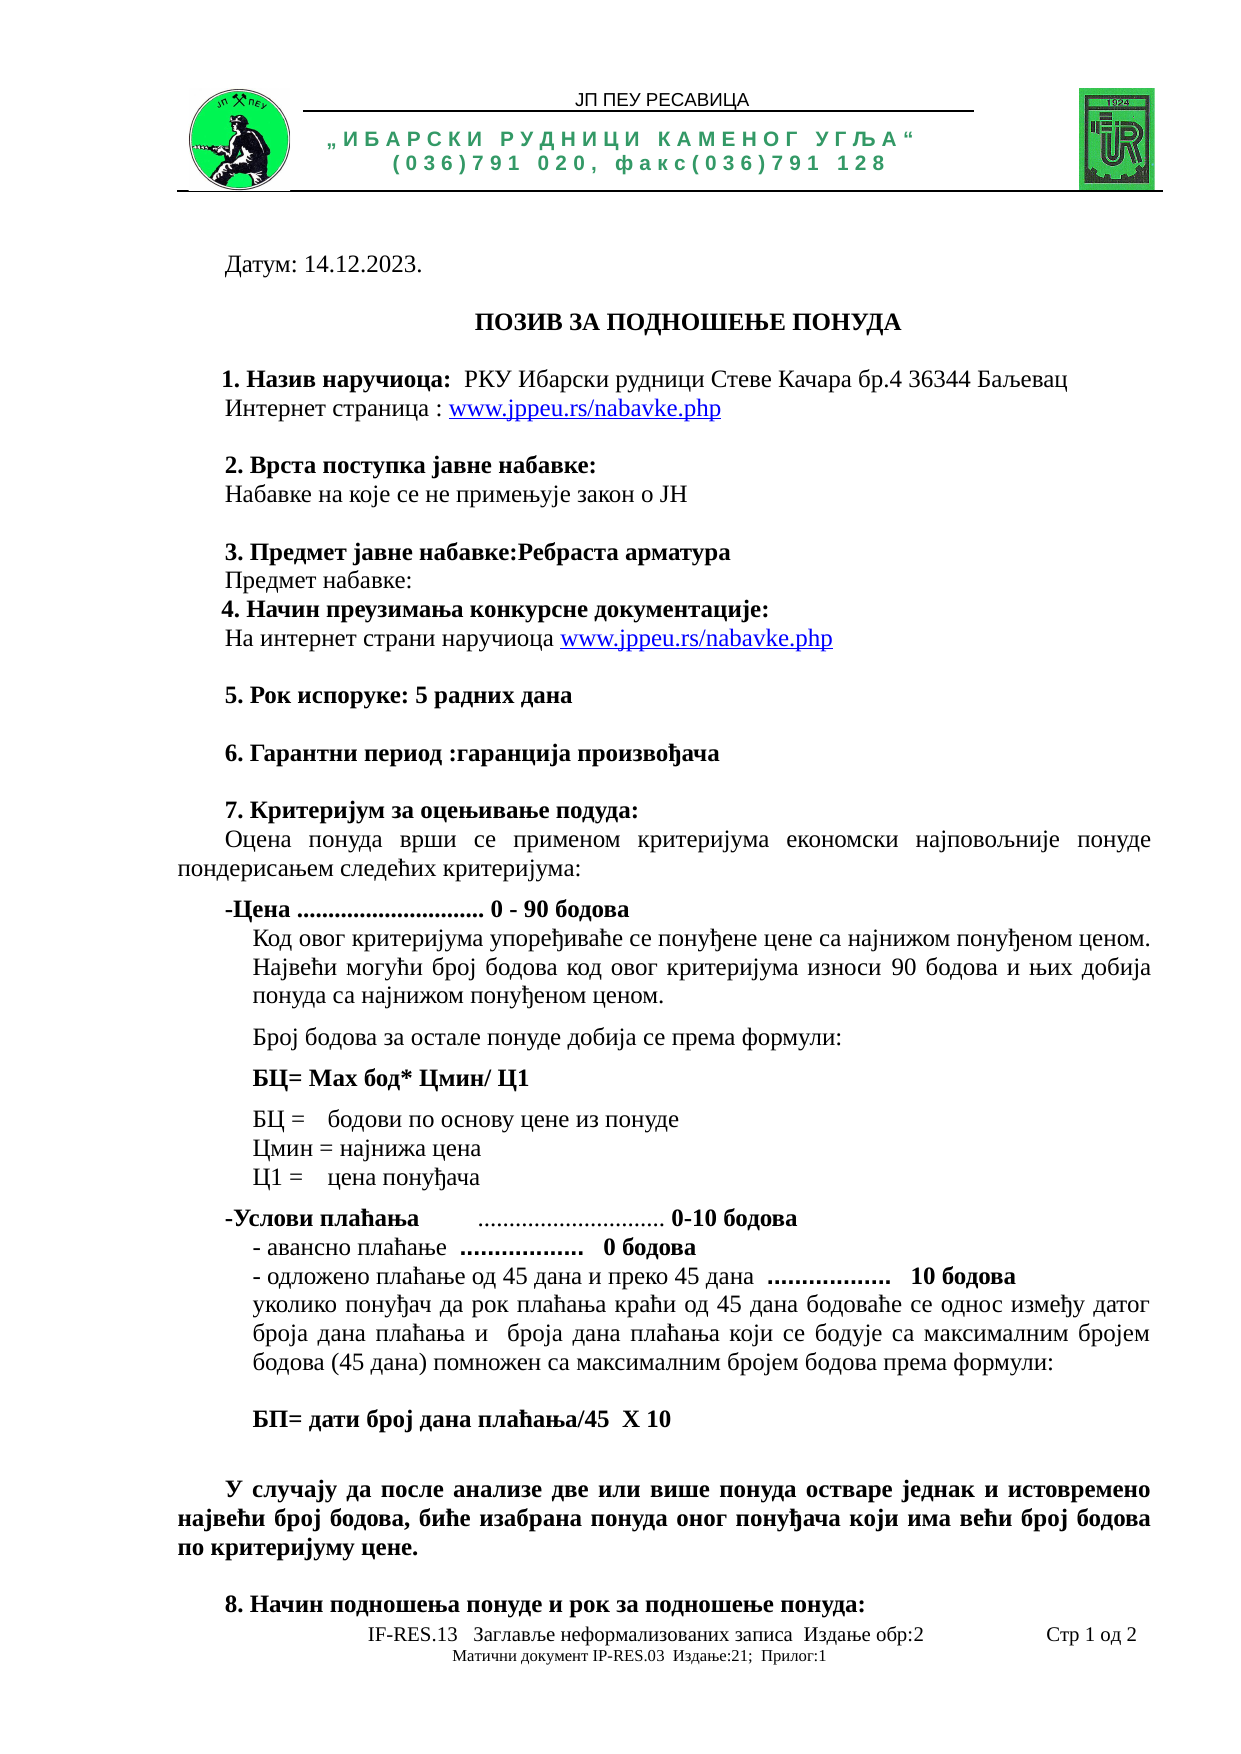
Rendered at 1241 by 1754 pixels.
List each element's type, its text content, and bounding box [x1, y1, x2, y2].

text Број бодова за остале понуде добија се према формули: [252, 1022, 1152, 1051]
text 4. Начин преузимања конкурсне документације: [177, 594, 1152, 623]
text Набавке на које се не примењује закон о ЈН [177, 479, 1152, 508]
text У случају да после анализе две или више понуда остваре једнак и истовремено највећи број бодова, биће изабрана понуда оног понуђача који има већи број бодова по критеријуму цене. [177, 1474, 1152, 1561]
text 5. Рок испоруке: 5 радних дана [177, 681, 1152, 709]
text ПОЗИВ ЗА ПОДНОШЕЊЕ ПОНУДА [177, 307, 1152, 336]
text 2. Врста поступка јавне набавке: [177, 451, 1152, 479]
text Ц1 = цена понуђача [252, 1162, 1152, 1191]
text уколико понуђач да рок плаћања краћи од 45 дана бодоваће се однос између датог броја дана плаћања и броја дана плаћања који се бодује са максималним бројем бодова (45 дана) помножен са максималним бројем бодова према формули: [252, 1289, 1152, 1376]
text БЦ = бодови по основу цене из понуде [252, 1104, 1152, 1133]
text БЦ= Маx бод* Цмин/ Ц1 [252, 1063, 1152, 1092]
text Код овог критеријума упоређиваће се понуђене цене са најнижом понуђеном ценом. Највећи могући број бодова код овог критеријума износи 90 бодова и њих добија понуда са најнижом понуђеном ценом. [252, 923, 1152, 1009]
text Интернет страница : www.jppeu.rs/nabavke.php [177, 393, 1152, 422]
text На интернет страни наручиоца www.jppeu.rs/nabavke.php [177, 623, 1152, 652]
text 6. Гарантни период :гаранција произвођача [177, 738, 1152, 767]
picture [188, 88, 290, 191]
text - авансно плаћање .................. 0 бодова [252, 1232, 1152, 1261]
text - одложено плаћање од 45 дана и преко 45 дана .................. 10 бодова [252, 1261, 1152, 1289]
text Оцена понуда врши се применом критеријума економски најповољније понуде пондерисањем следећих критеријума: [177, 824, 1152, 882]
text -Услови плаћања .............................. 0-10 бодова [177, 1203, 1152, 1232]
text Цмин = најнижа цена [252, 1133, 1152, 1162]
text Предмет набавке: [177, 566, 1152, 594]
text -Цена .............................. 0 - 90 бодова [177, 894, 1152, 923]
picture [1079, 88, 1155, 190]
text Датум: 14.12.2023. [177, 249, 1152, 278]
text 7. Критеријум за оцењивање подуда: [177, 796, 1152, 824]
text 1. Назив наручиоца: РКУ Ибарски рудници Стеве Качара бр.4 36344 Баљевац [177, 364, 1152, 393]
text БП= дати број дана плаћања/45 X 10 [252, 1404, 1152, 1433]
text 3. Предмет јавне набавке:Ребраста арматура [177, 537, 1152, 566]
text 8. Начин подношења понуде и рок за подношење понуда: [177, 1589, 1152, 1618]
